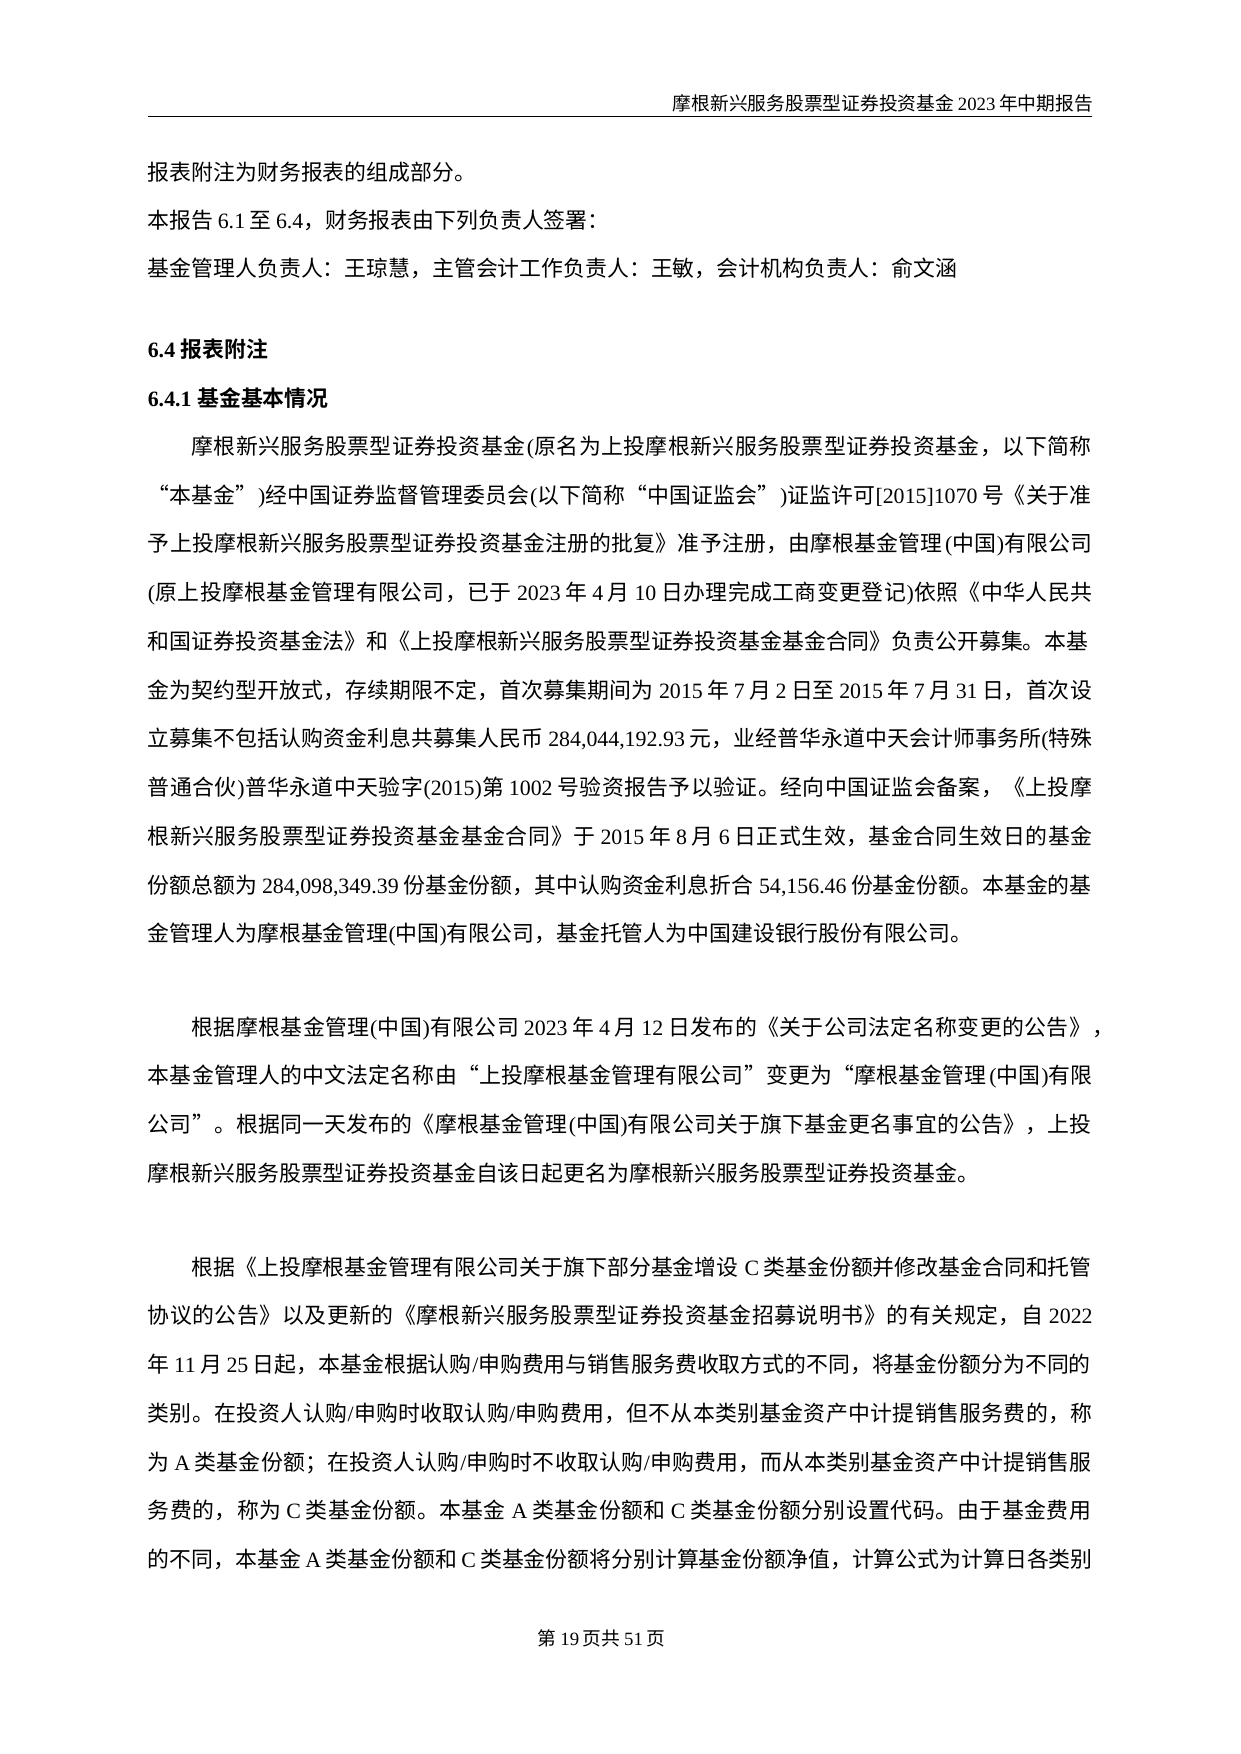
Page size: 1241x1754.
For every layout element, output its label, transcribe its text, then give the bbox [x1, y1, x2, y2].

text 6.4.1 基金基本情况 [148, 380, 1092, 413]
text 根据摩根基金管理(中国)有限公司2023年4月12日发布的《关于公司法定名称变更的公告》，本基金管理人的中文法定名称由“上投摩根基金管理有限公司”变更为“摩根基金管理(中国)有限公司”。根据同一天发布的《摩根基金管理(中国)有限公司关于旗下基金更名事宜的公告》，上投摩根新兴服务股票型证券投资基金自该日起更名为摩根新兴服务股票型证券投资基金。 [148, 1009, 1092, 1188]
text 基金管理人负责人：王琼慧，主管会计工作负责人：王敏，会计机构负责人：俞文涵 [148, 251, 1092, 283]
text 本报告6.1至6.4，财务报表由下列负责人签署： [148, 203, 1092, 235]
text 摩根新兴服务股票型证券投资基金(原名为上投摩根新兴服务股票型证券投资基金，以下简称“本基金”)经中国证券监督管理委员会(以下简称“中国证监会”)证监许可[2015]1070号《关于准予上投摩根新兴服务股票型证券投资基金注册的批复》准予注册，由摩根基金管理(中国)有限公司(原上投摩根基金管理有限公司，已于2023年4月10日办理完成工商变更登记)依照《中华人民共和国证券投资基金法》和《上投摩根新兴服务股票型证券投资基金基金合同》负责公开募集。本基金为契约型开放式，存续期限不定，首次募集期间为2015年7月2日至2015年7月31日，首次设立募集不包括认购资金利息共募集人民币284,044,192.93元，业经普华永道中天会计师事务所(特殊普通合伙)普华永道中天验字(2015)第1002号验资报告予以验证。经向中国证监会备案，《上投摩根新兴服务股票型证券投资基金基金合同》于2015年8月6日正式生效，基金合同生效日的基金份额总额为284,098,349.39份基金份额，其中认购资金利息折合54,156.46份基金份额。本基金的基金管理人为摩根基金管理(中国)有限公司，基金托管人为中国建设银行股份有限公司。 [148, 428, 1092, 948]
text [148, 1249, 1092, 1574]
text 报表附注为财务报表的组成部分。 [148, 154, 1092, 187]
subtitle 6.4 报表附注 [148, 332, 1092, 364]
